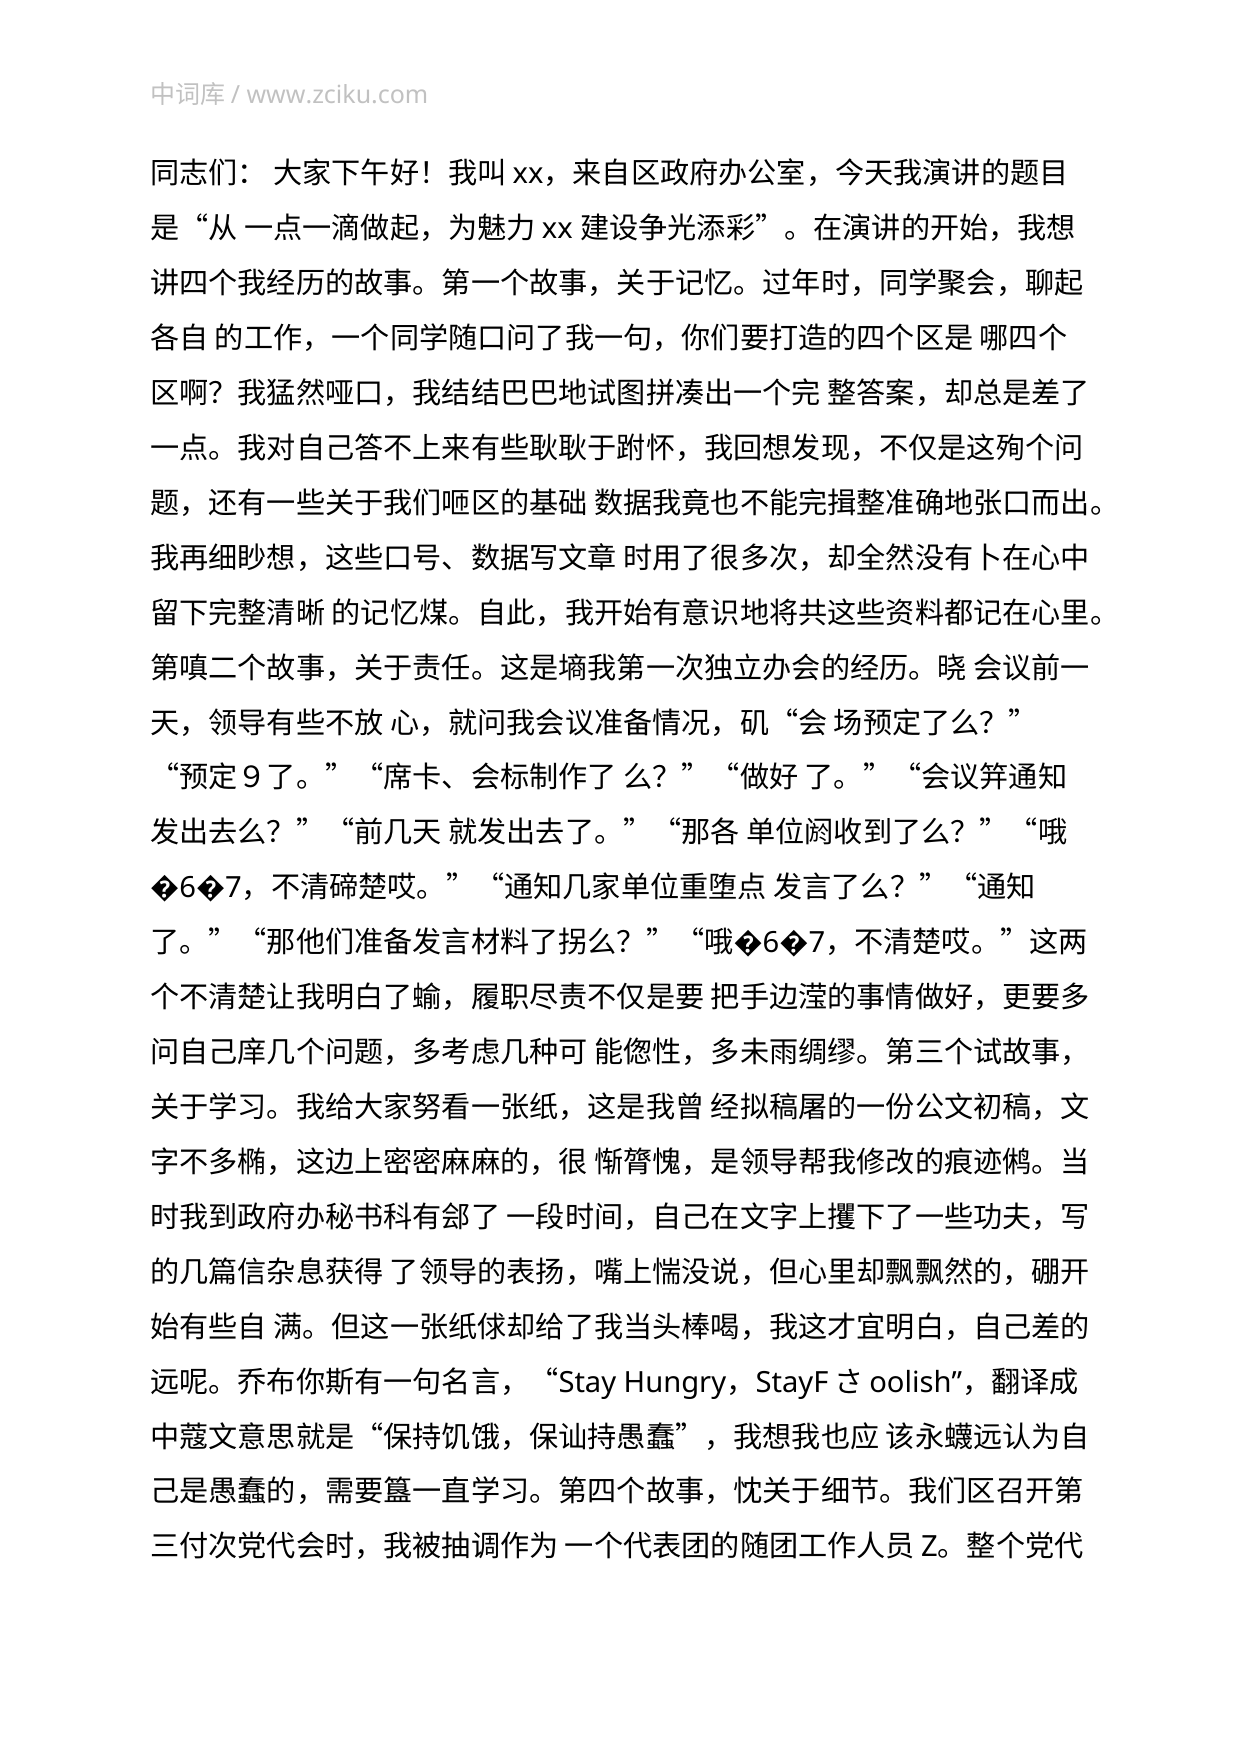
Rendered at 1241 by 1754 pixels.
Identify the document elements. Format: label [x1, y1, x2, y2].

text [150, 150, 1090, 1565]
